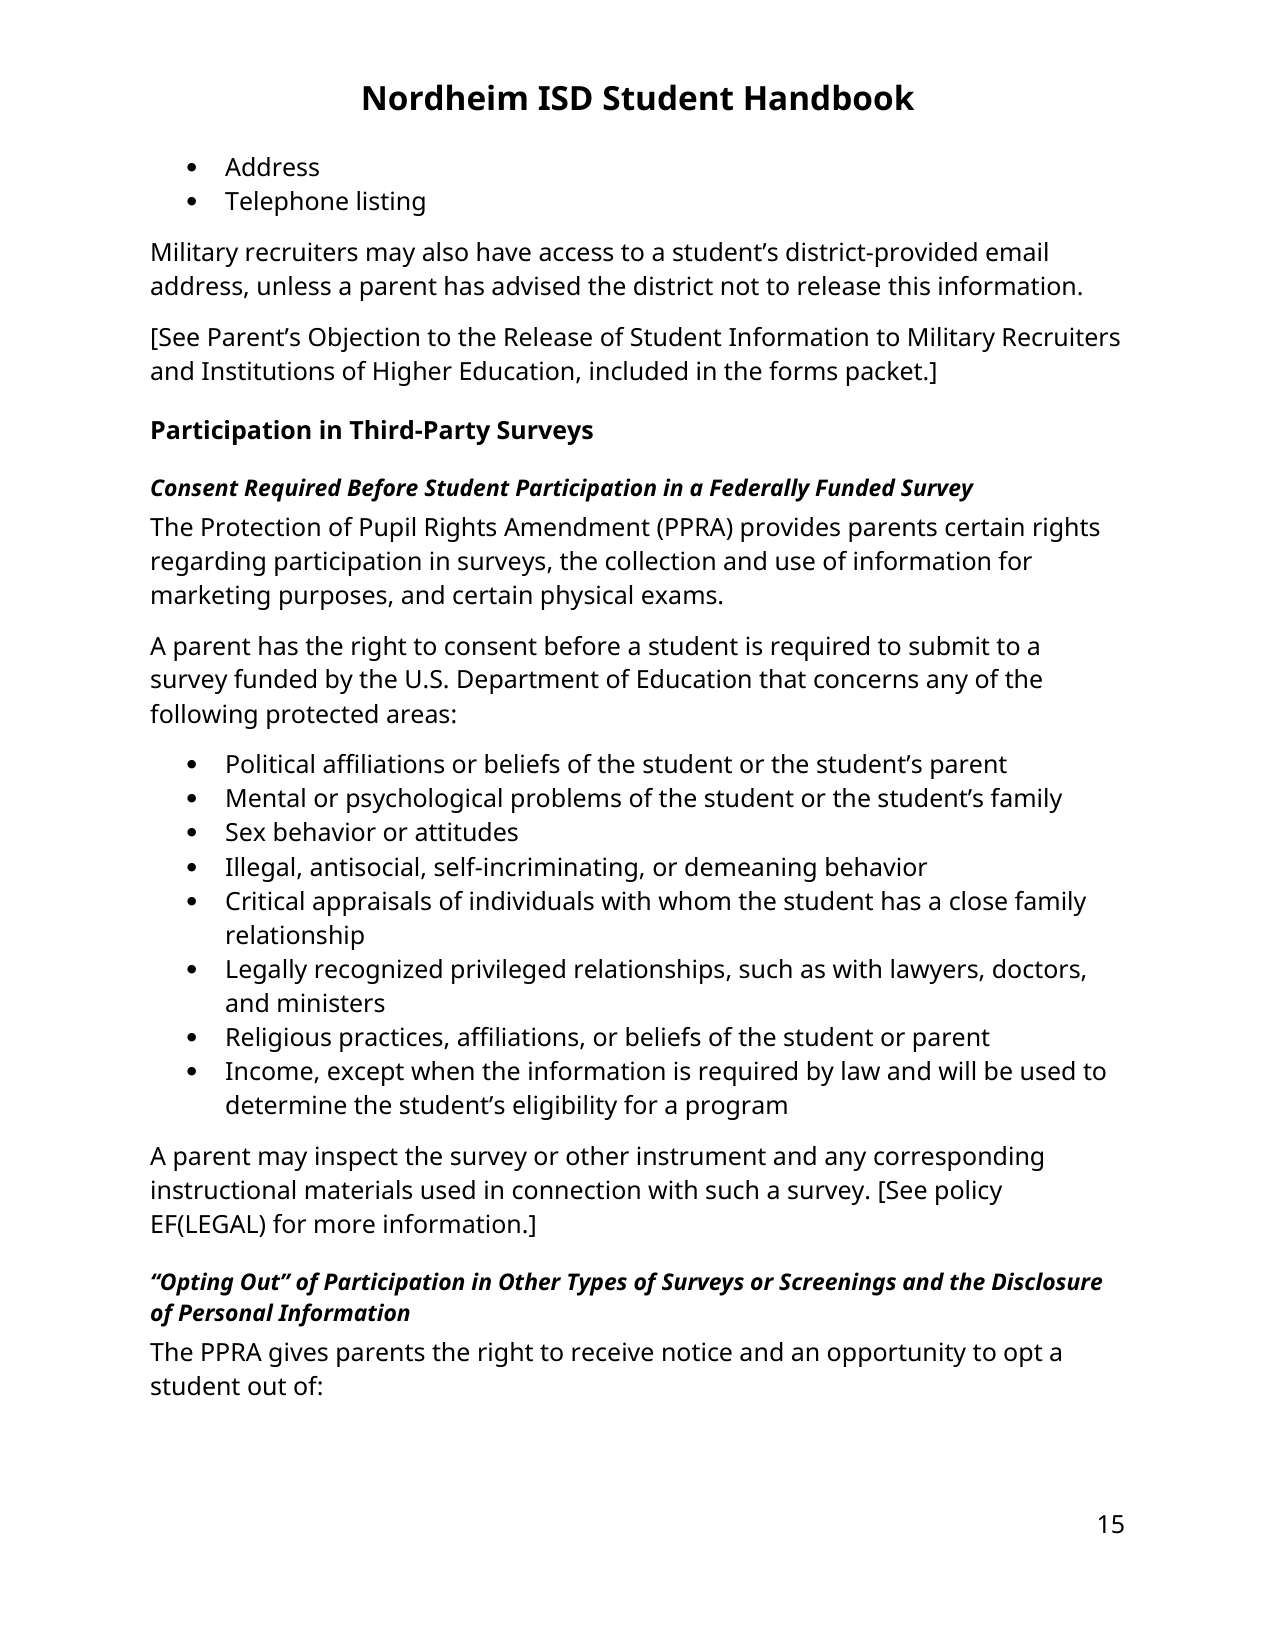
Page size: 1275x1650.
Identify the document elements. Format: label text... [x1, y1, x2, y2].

list Sex behavior or attitudes [187, 815, 1125, 849]
list Critical appraisals of individuals with whom the student has a close family relationship [187, 883, 1125, 951]
list Religious practices, affiliations, or beliefs of the student or parent [187, 1019, 1125, 1053]
list Income, except when the information is required by law and will be used to determine the student’s eligibility for a program [187, 1053, 1125, 1122]
text The Protection of Pupil Rights Amendment (PPRA) provides parents certain rights regarding participation in surveys, the collection and use of information for marketing purposes, and certain physical exams. [150, 509, 1125, 611]
text [See Parent’s Objection to the Release of Student Information to Military Recruiters and Institutions of Higher Education, included in the forms packet.] [150, 319, 1125, 388]
subtitle Consent Required Before Student Participation in a Federally Funded Survey [150, 472, 1125, 503]
text Military recruiters may also have access to a student’s district-provided email address, unless a parent has advised the district not to release this information. [150, 235, 1125, 303]
list Legally recognized privileged relationships, such as with lawyers, doctors, and ministers [187, 951, 1125, 1019]
list Illegal, antisocial, self-incriminating, or demeaning behavior [187, 849, 1125, 883]
text A parent has the right to consent before a student is required to submit to a survey funded by the U.S. Department of Education that concerns any of the following protected areas: [150, 628, 1125, 730]
list Address [187, 150, 1125, 184]
subtitle Participation in Third-Party Surveys [150, 413, 1125, 447]
text A parent may inspect the survey or other instrument and any corresponding instructional materials used in connection with such a survey. [See policy EF(LEGAL) for more information.] [150, 1138, 1125, 1241]
list Political affiliations or beliefs of the student or the student’s parent [187, 747, 1125, 781]
list Telephone listing [187, 184, 1125, 218]
list Mental or psychological problems of the student or the student’s family [187, 781, 1125, 815]
text The PPRA gives parents the right to receive notice and an opportunity to opt a student out of: [150, 1334, 1125, 1402]
subtitle “Opting Out” of Participation in Other Types of Surveys or Screenings and the Disclosure of Personal Information [150, 1266, 1125, 1328]
